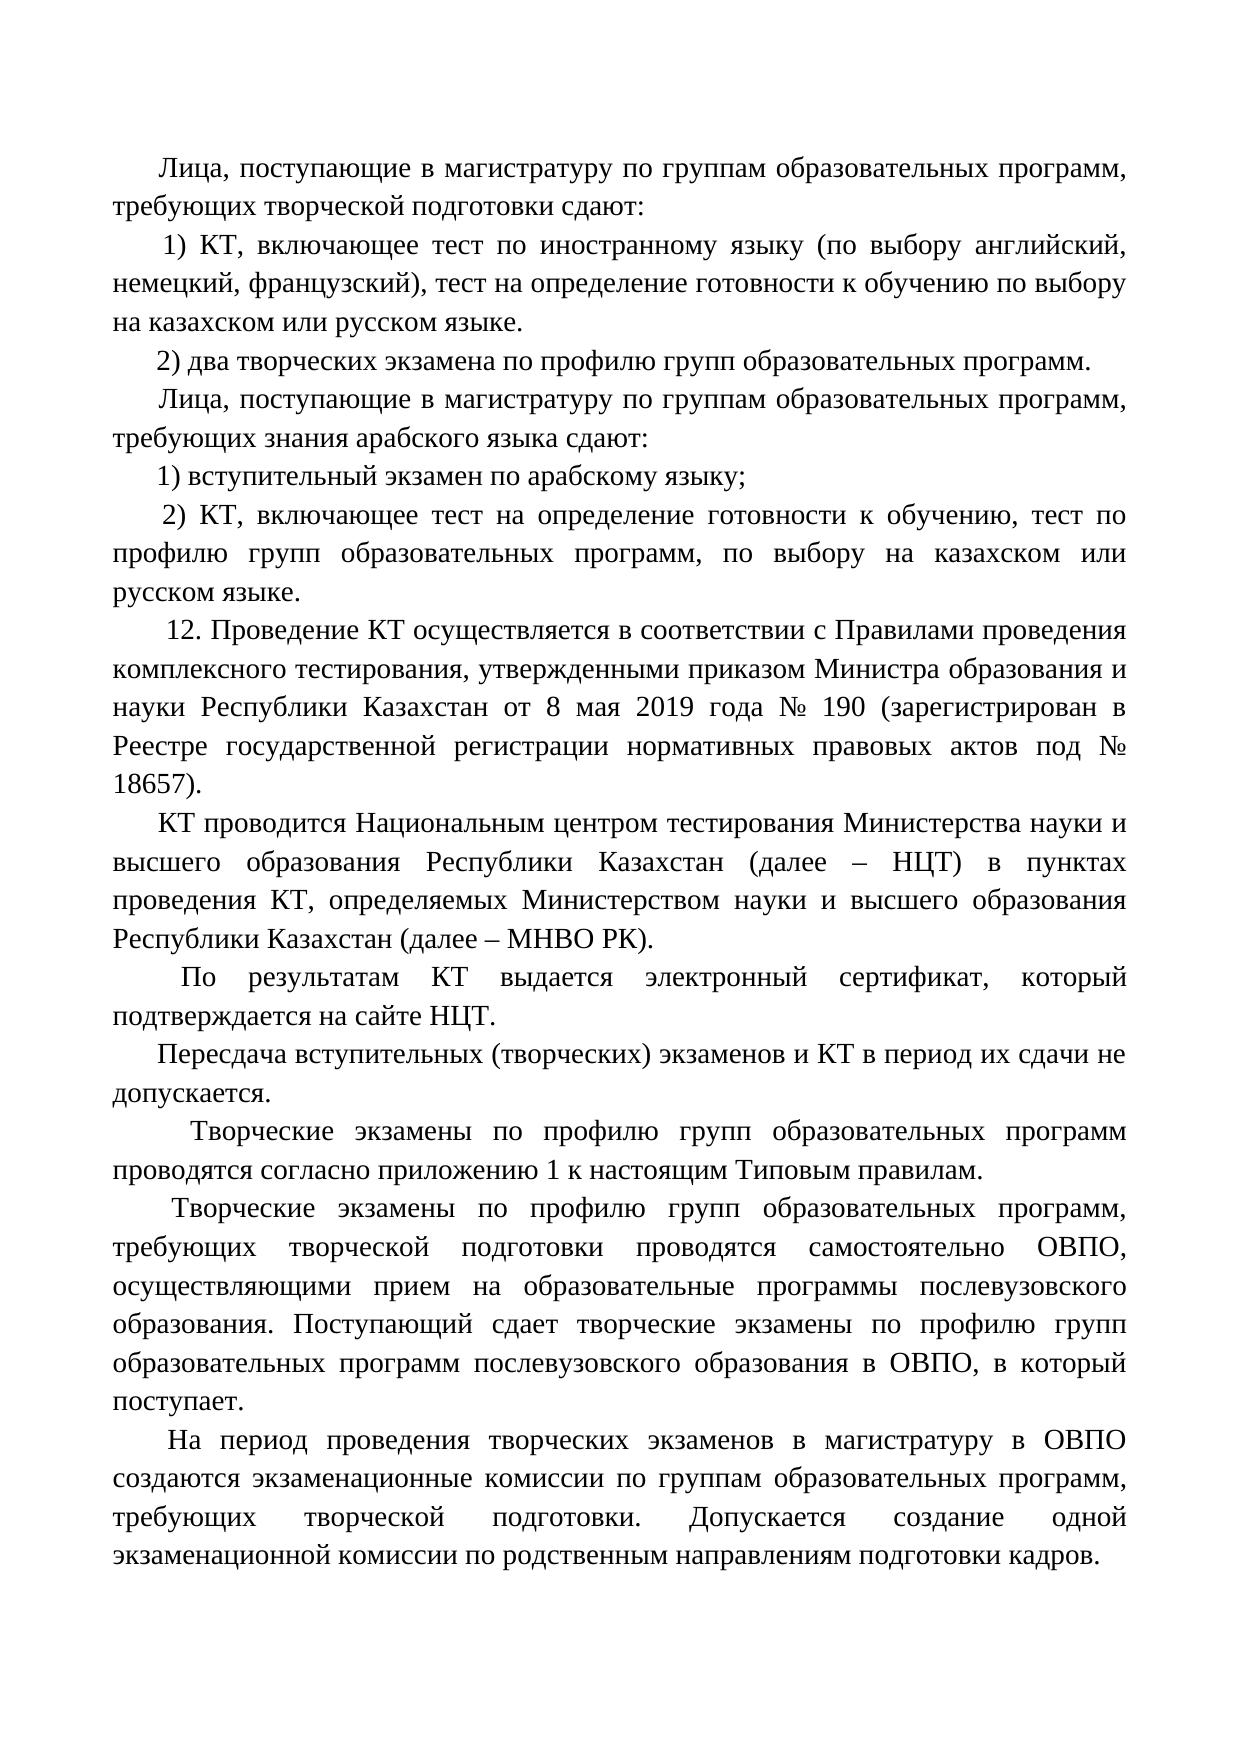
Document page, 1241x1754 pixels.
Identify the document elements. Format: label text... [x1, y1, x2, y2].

text 2) КТ, включающее тест на определение готовности к обучению, тест по профилю групп образовательных программ, по выбору на казахском или русском языке. [112, 497, 1128, 607]
text По результатам КТ выдается электронный сертификат, который подтверждается на сайте НЦТ. [112, 959, 1128, 1031]
text 2) два творческих экзамена по профилю групп образовательных программ. [112, 343, 1128, 376]
text На период проведения творческих экзаменов в магистратуру в ОВПО создаются экзаменационные комиссии по группам образовательных программ, требующих творческой подготовки. Допускается создание одной экзаменационной комиссии по родственным направлениям подготовки кадров. [112, 1422, 1128, 1571]
text 1) вступительный экзамен по арабскому языку; [112, 458, 1128, 492]
text 1) КТ, включающее тест по иностранному языку (по выбору английский, немецкий, французский), тест на определение готовности к обучению по выбору на казахском или русском языке. [112, 227, 1128, 338]
text Лица, поступающие в магистратуру по группам образовательных программ, требующих знания арабского языка сдают: [112, 381, 1128, 453]
text Пересдача вступительных (творческих) экзаменов и КТ в период их сдачи не допускается. [112, 1036, 1128, 1108]
text КТ проводится Национальным центром тестирования Министерства науки и высшего образования Республики Казахстан (далее – НЦТ) в пунктах проведения КТ, определяемых Министерством науки и высшего образования Республики Казахстан (далее – МНВО РК). [112, 805, 1128, 954]
text Лица, поступающие в магистратуру по группам образовательных программ, требующих творческой подготовки сдают: [112, 150, 1128, 222]
text Творческие экзамены по профилю групп образовательных программ, требующих творческой подготовки проводятся самостоятельно ОВПО, осуществляющими прием на образовательные программы послевузовского образования. Поступающий сдает творческие экзамены по профилю групп образовательных программ послевузовского образования в ОВПО, в который поступает. [112, 1191, 1128, 1417]
text Творческие экзамены по профилю групп образовательных программ проводятся согласно приложению 1 к настоящим Типовым правилам. [112, 1113, 1128, 1186]
text 12. Проведение КТ осуществляется в соответствии с Правилами проведения комплексного тестирования, утвержденными приказом Министра образования и науки Республики Казахстан от 8 мая 2019 года № 190 (зарегистрирован в Реестре государственной регистрации нормативных правовых актов под № 18657). [112, 612, 1128, 800]
